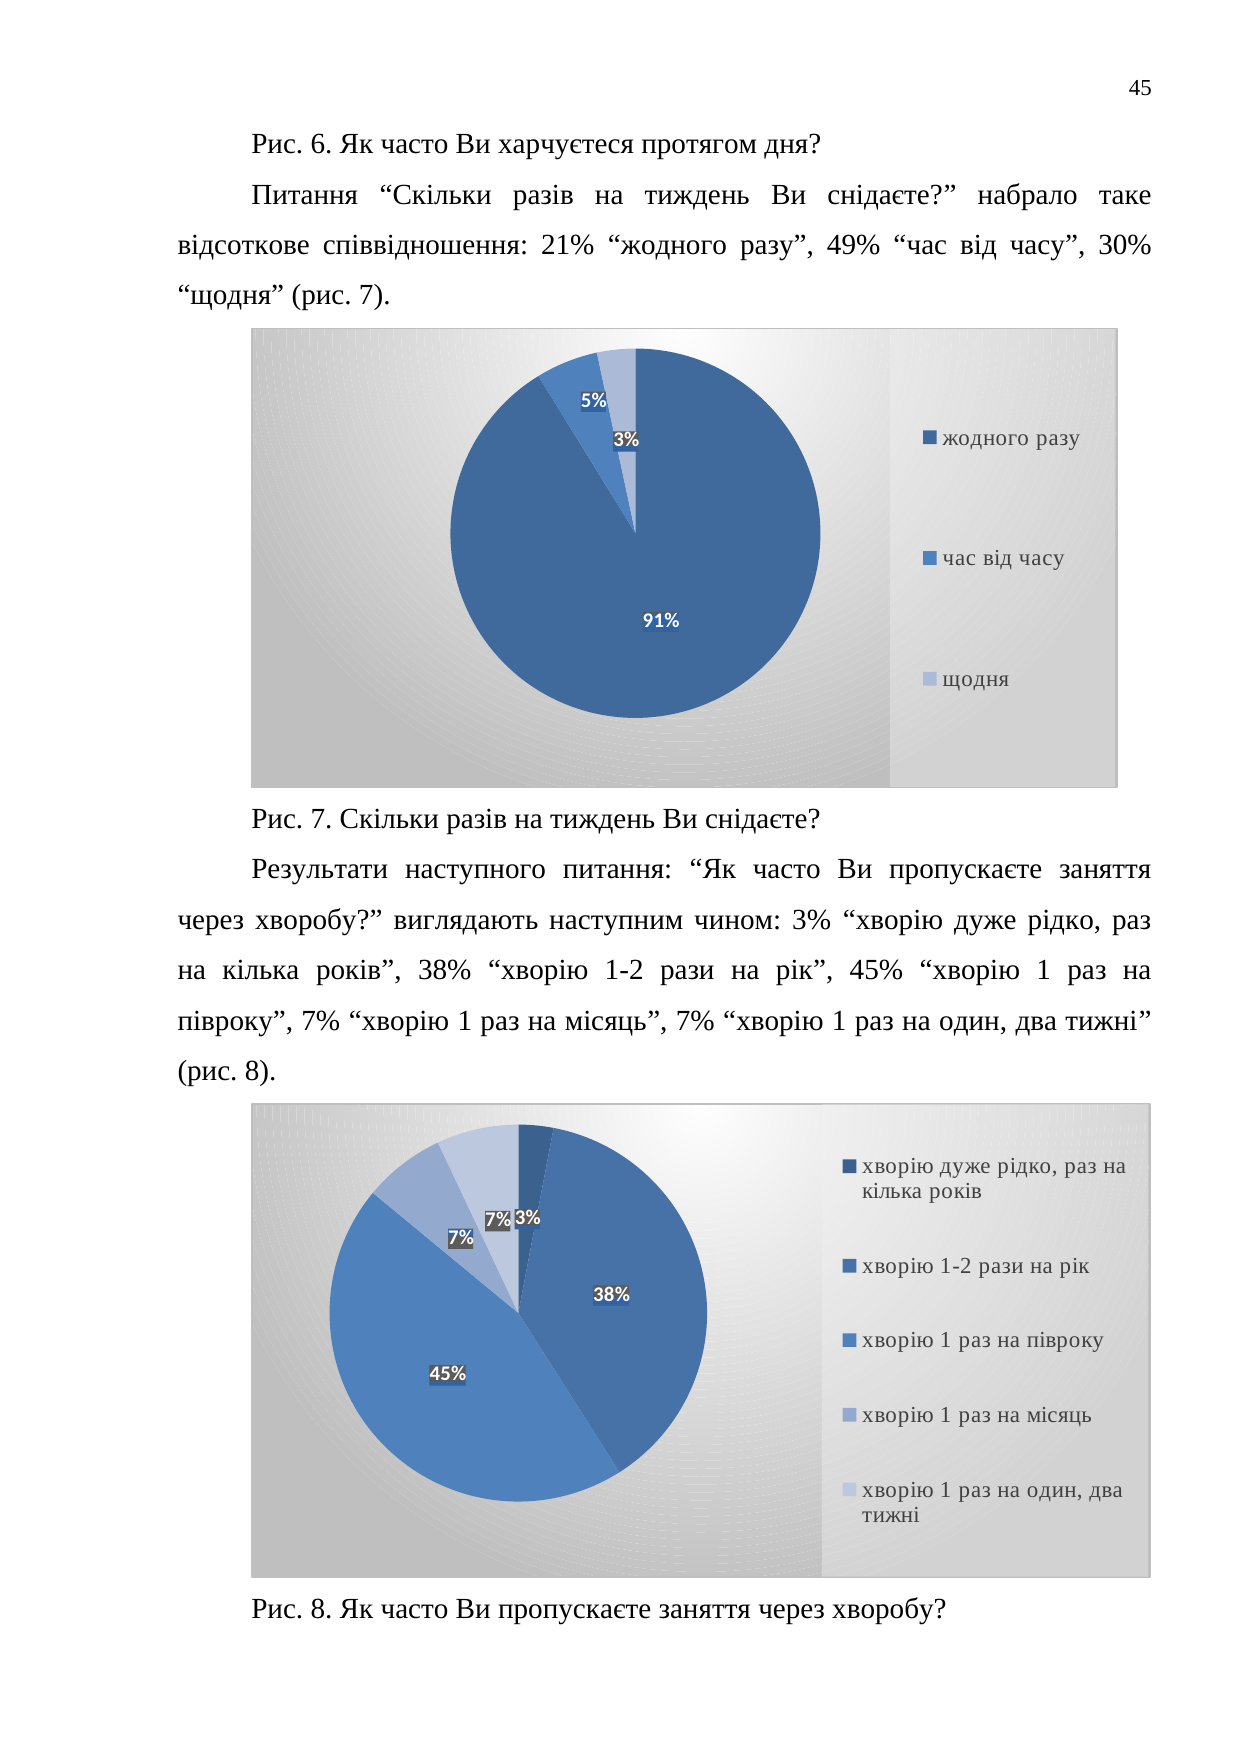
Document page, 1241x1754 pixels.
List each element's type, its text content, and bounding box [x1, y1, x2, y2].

text Питання “Скільки разів на тиждень Ви снідаєте?” набрало таке відсоткове співвідношення: 21% “жодного разу”, 49% “час від часу”, 30% “щодня” (рис. 7). [177, 177, 1152, 311]
text Рис. 6. Як часто Ви харчуєтеся протягом дня? [177, 127, 1152, 160]
text Рис. 7. Скільки разів на тиждень Ви снідаєте? [177, 801, 1152, 835]
text Рис. 8. Як часто Ви пропускаєте заняття через хворобу? [177, 1591, 1152, 1624]
text Результати наступного питання: “Як часто Ви пропускаєте заняття через хворобу?” виглядають наступним чином: 3% “хворію дуже рідко, раз на кілька років”, 38% “хворію 1-2 рази на рік”, 45% “хворію 1 раз на півроку”, 7% “хворію 1 раз на місяць”, 7% “хворію 1 раз на один, два тижні” (рис. 8). [177, 852, 1152, 1086]
